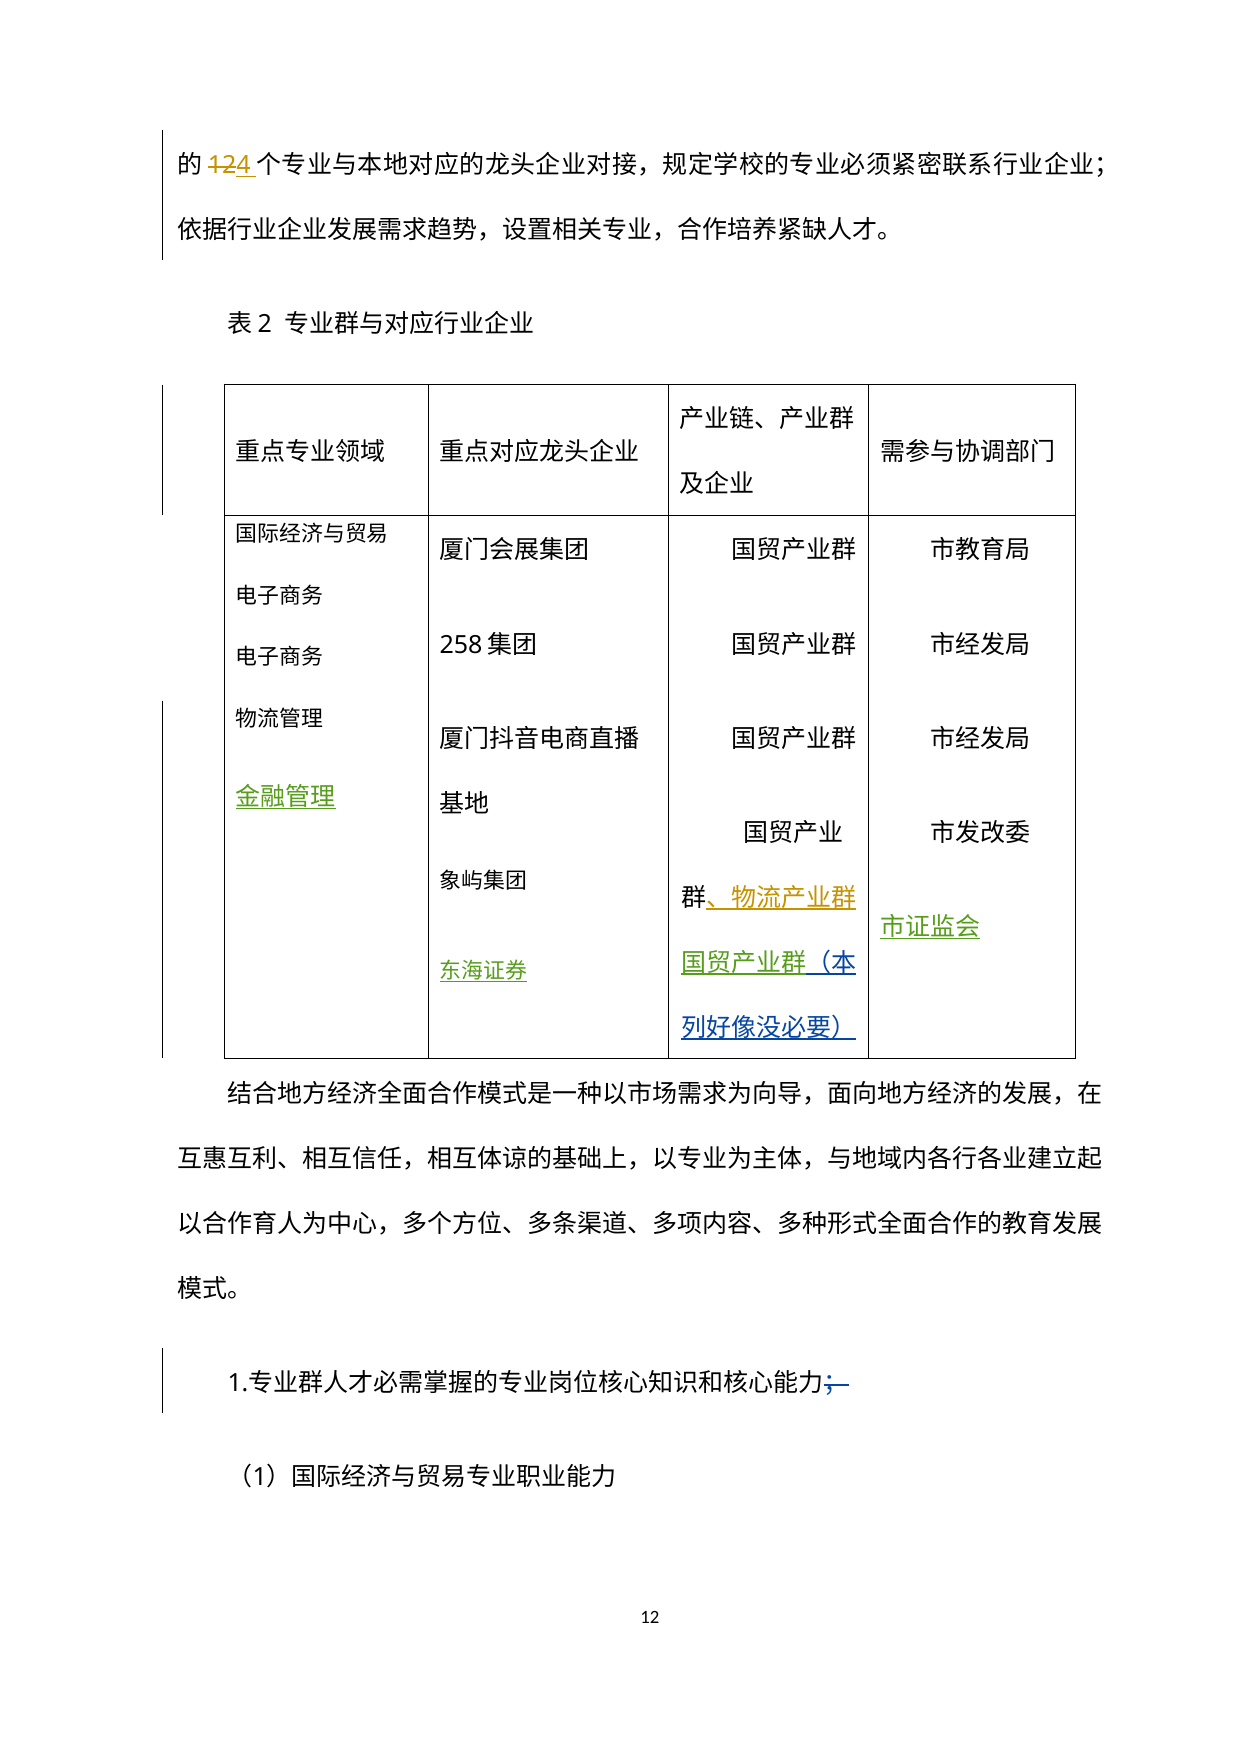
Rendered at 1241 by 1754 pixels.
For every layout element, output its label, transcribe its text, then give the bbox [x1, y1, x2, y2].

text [177, 130, 1122, 260]
table_cell 国贸产业群 国贸产业群 国贸产业群 国贸产业群 [669, 516, 868, 1058]
table_header 重点专业领域 [225, 385, 428, 514]
text 1.专业群人才必需掌握的专业岗位核心知识和核心能力 [177, 1348, 1122, 1413]
table_cell 国际经济与贸易 电子商务 电子商务 物流管理 [225, 516, 428, 1058]
table_header 需参与协调部门 [869, 385, 1075, 514]
text （1）国际经济与贸易专业职业能力 [177, 1442, 1122, 1507]
table_header 重点对应龙头企业 [429, 385, 668, 514]
text 表2 专业群与对应行业企业 [177, 289, 1122, 354]
table_cell 市教育局 市经发局 市经发局 市发改委 [869, 516, 1075, 1058]
table_cell 厦门会展集团 258集团 厦门抖音电商直播基地 象屿集团 [429, 516, 668, 1058]
table_header 产业链、产业群及企业 [669, 385, 868, 514]
text 结合地方经济全面合作模式是一种以市场需求为向导，面向地方经济的发展，在互惠互利、相互信任，相互体谅的基础上，以专业为主体，与地域内各行各业建立起以合作育人为中心，多个方位、多条渠道、多项内容、多种形式全面合作的教育发展模式。 [177, 1059, 1122, 1319]
